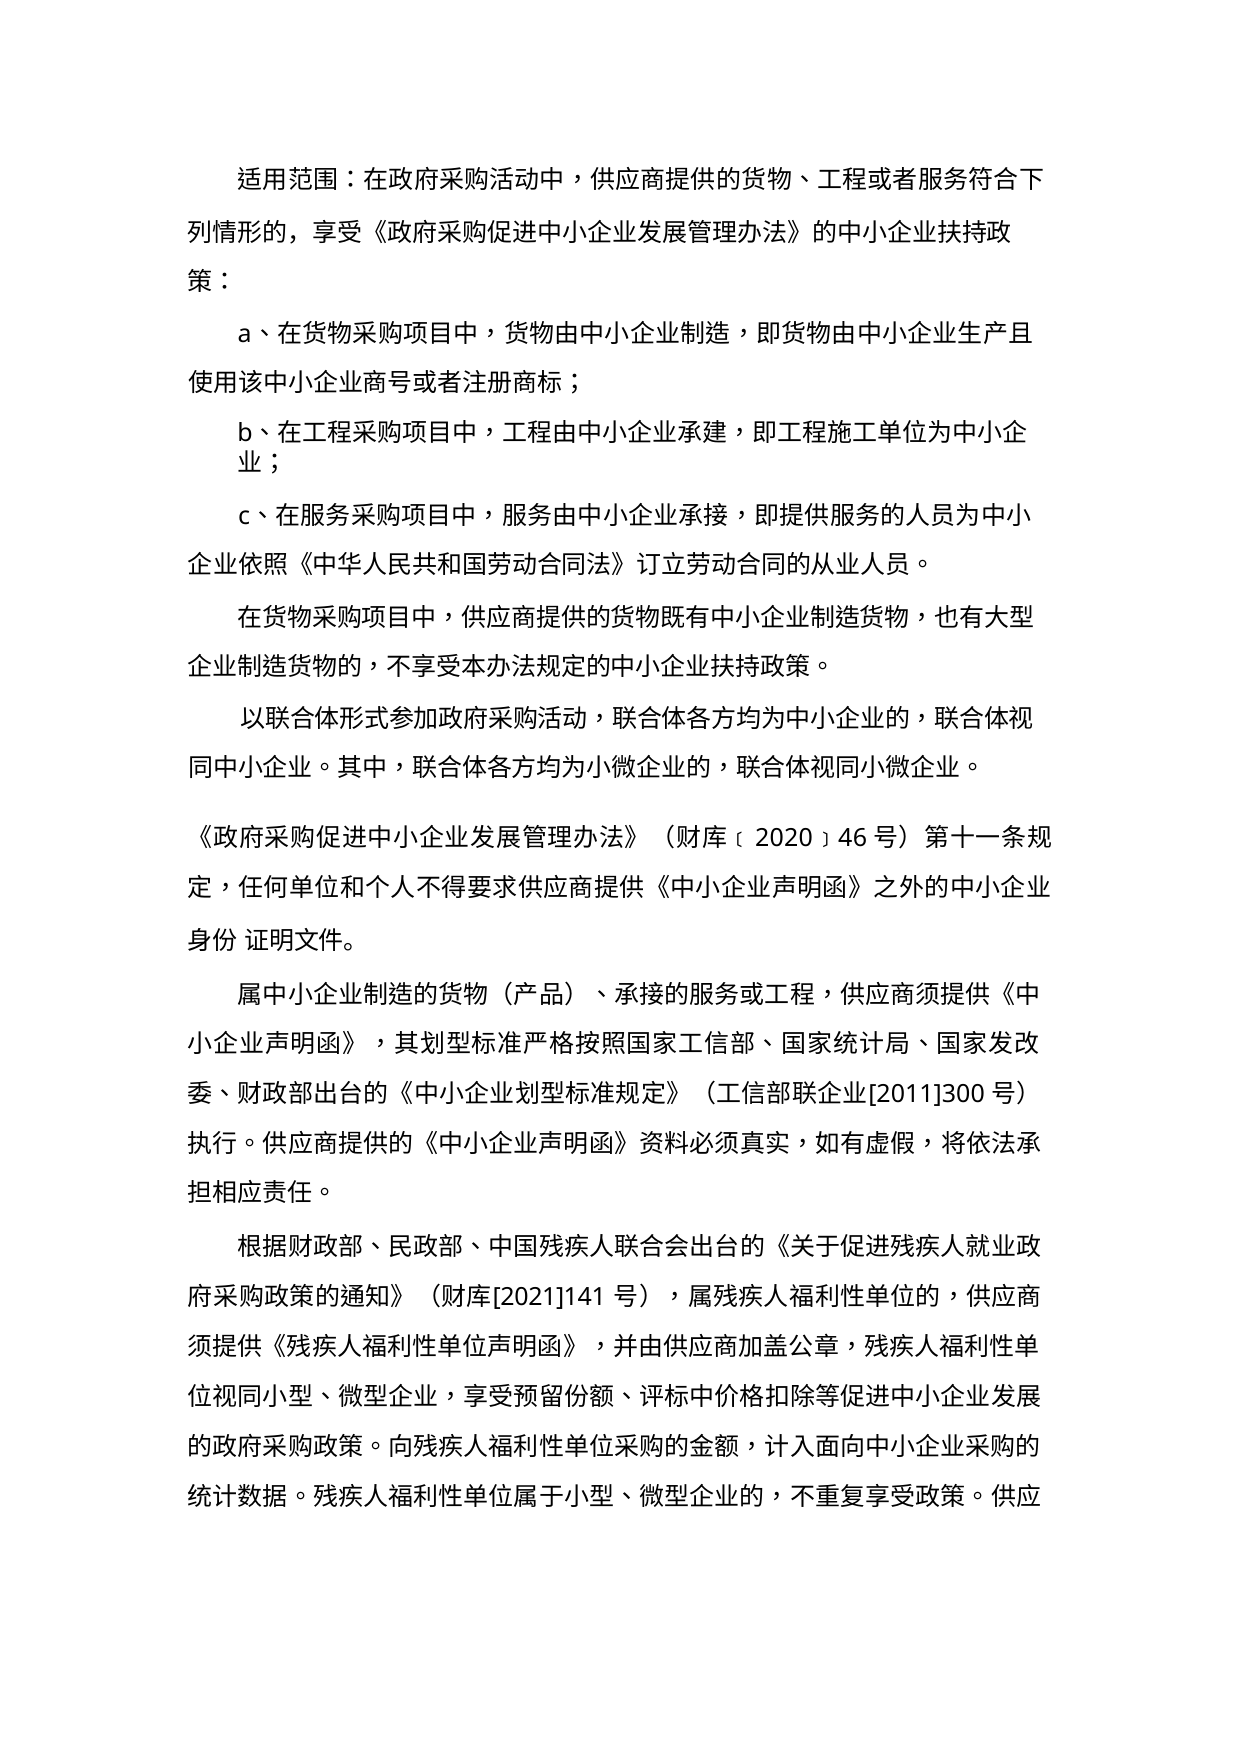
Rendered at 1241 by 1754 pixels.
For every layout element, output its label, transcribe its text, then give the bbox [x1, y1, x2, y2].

text c、在服务采购项目中，服务由中小企业承接，即提供服务的人员为中小企业依照《中华人民共和国劳动合同法》订立劳动合同的从业人员。 [188, 498, 1046, 581]
text 《政府采购促进中小企业发展管理办法》（财库﹝2020﹞46号）第十一条规定，任何单位和个人不得要求供应商提供《中小企业声明函》之外的中小企业身份 证明文件。 [187, 820, 1053, 957]
text 属中小企业制造的货物（产品）、承接的服务或工程，供应商须提供《中小企业声明函》，其划型标准严格按照国家工信部、国家统计局、国家发改委、财政部出台的《中小企业划型标准规定》（工信部联企业[2011]300 号）执行。供应商提供的《中小企业声明函》资料必须真实，如有虚假，将依法承担相应责任。 [187, 976, 1042, 1209]
text b、在工程采购项目中，工程由中小企业承建，即工程施工单位为中小企业； [237, 417, 1053, 479]
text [187, 1229, 1042, 1513]
text 以联合体形式参加政府采购活动，联合体各方均为中小企业的，联合体视同中小企业。其中，联合体各方均为小微企业的，联合体视同小微企业。 [188, 701, 1046, 784]
text 适用范围：在政府采购活动中，供应商提供的货物、工程或者服务符合下列情形的，享受《政府采购促进中小企业发展管理办法》的中小企业扶持政策： [187, 162, 1046, 297]
text 在货物采购项目中，供应商提供的货物既有中小企业制造货物，也有大型企业制造货物的，不享受本办法规定的中小企业扶持政策。 [187, 599, 1046, 682]
text a、在货物采购项目中，货物由中小企业制造，即货物由中小企业生产且使用该中小企业商号或者注册商标； [188, 316, 1046, 399]
